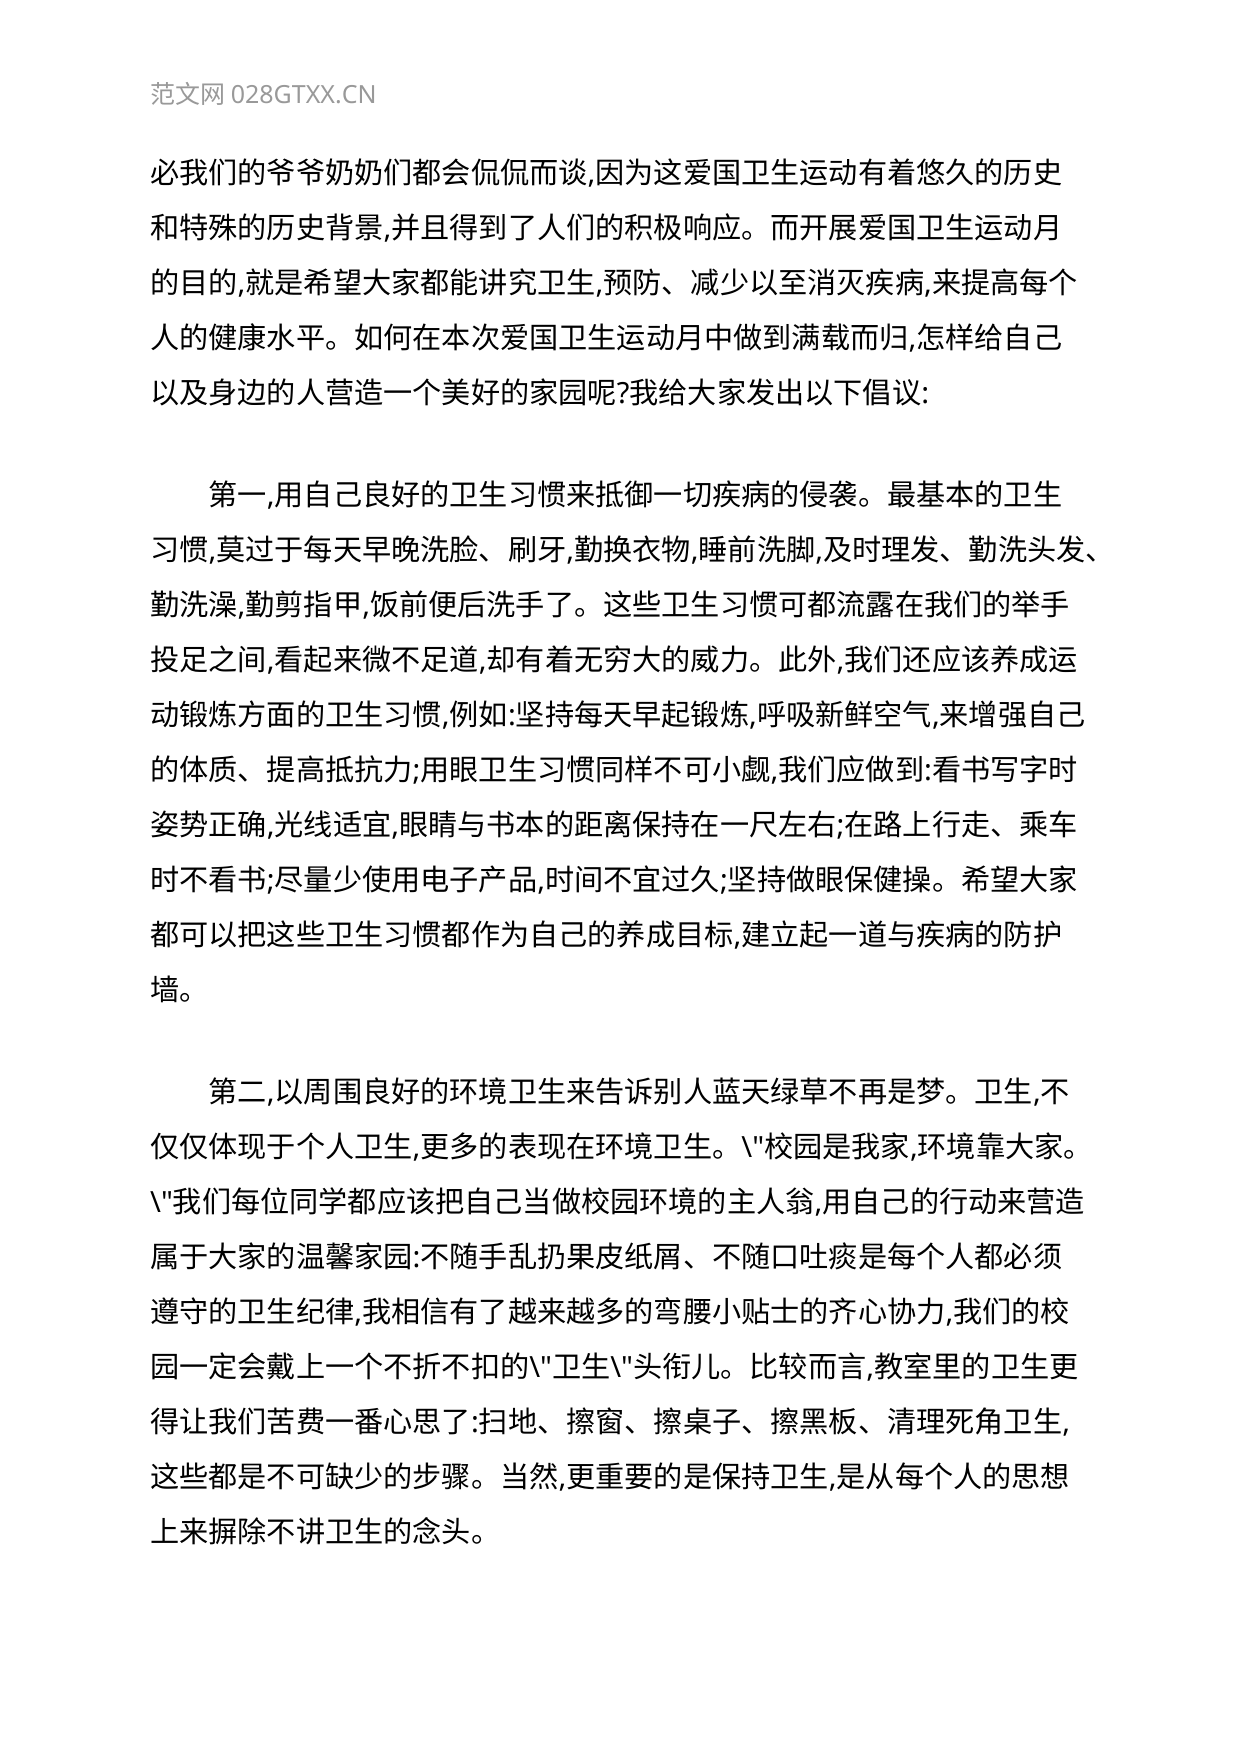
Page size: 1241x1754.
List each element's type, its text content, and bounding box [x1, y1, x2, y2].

text 第一,用自己良好的卫生习惯来抵御一切疾病的侵袭。最基本的卫生习惯,莫过于每天早晚洗脸、刷牙,勤换衣物,睡前洗脚,及时理发、勤洗头发、勤洗澡,勤剪指甲,饭前便后洗手了。这些卫生习惯可都流露在我们的举手投足之间,看起来微不足道,却有着无穷大的威力。此外,我们还应该养成运动锻炼方面的卫生习惯,例如:坚持每天早起锻炼,呼吸新鲜空气,来增强自己的体质、提高抵抗力;用眼卫生习惯同样不可小觑,我们应做到:看书写字时姿势正确,光线适宜,眼睛与书本的距离保持在一尺左右;在路上行走、乘车时不看书;尽量少使用电子产品,时间不宜过久;坚持做眼保健操。希望大家都可以把这些卫生习惯都作为自己的养成目标,建立起一道与疾病的防护墙。 [150, 472, 1090, 1009]
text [150, 150, 1090, 412]
text 第二,以周围良好的环境卫生来告诉别人蓝天绿草不再是梦。卫生,不仅仅体现于个人卫生,更多的表现在环境卫生。\"校园是我家,环境靠大家。\"我们每位同学都应该把自己当做校园环境的主人翁,用自己的行动来营造属于大家的温馨家园:不随手乱扔果皮纸屑、不随口吐痰是每个人都必须遵守的卫生纪律,我相信有了越来越多的弯腰小贴士的齐心协力,我们的校园一定会戴上一个不折不扣的\"卫生\"头衔儿。比较而言,教室里的卫生更得让我们苦费一番心思了:扫地、擦窗、擦桌子、擦黑板、清理死角卫生,这些都是不可缺少的步骤。当然,更重要的是保持卫生,是从每个人的思想上来摒除不讲卫生的念头。 [150, 1069, 1090, 1551]
